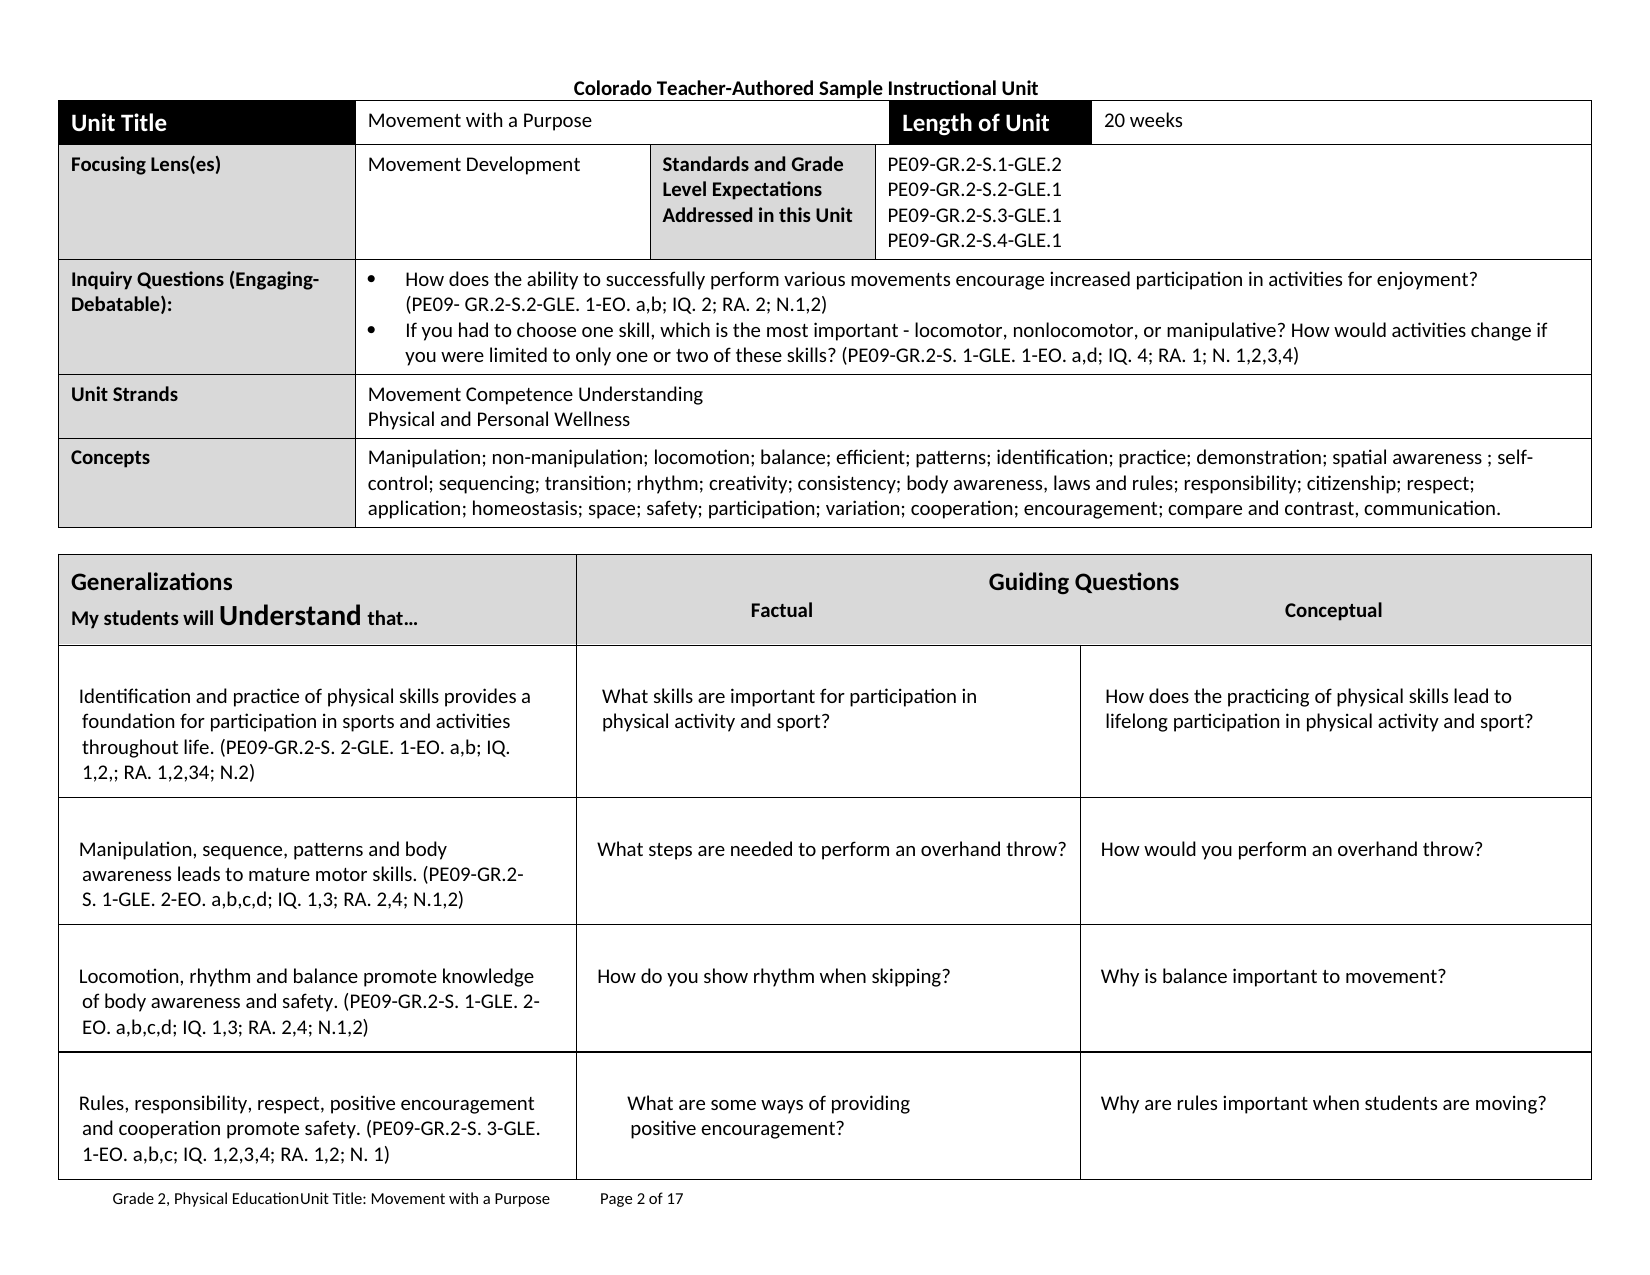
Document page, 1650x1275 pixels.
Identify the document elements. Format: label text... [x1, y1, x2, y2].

table_cell Manipulation, sequence, patterns and body awareness leads to mature motor skills. (PE09-GR.2-S. 1-GLE. 2-EO. a,b,c,d; IQ. 1,3; RA. 2,4; N.1,2) [59, 798, 576, 924]
table_header Unit Title [59, 101, 355, 144]
table_cell Inquiry Questions (Engaging- Debatable): [59, 260, 355, 374]
table_cell How would you perform an overhand throw? [1081, 798, 1591, 924]
table_header 20 weeks [1092, 101, 1591, 144]
table_cell Manipulation; non-manipulation; locomotion; balance; efficient; patterns; identification; practice; demonstration; spatial awareness ; self-control; sequencing; transition; rhythm; creativity; consistency; body awareness, laws and rules; responsibility; citizenship; respect; application; homeostasis; space; safety; participation; variation; cooperation; encouragement; compare and contrast, communication. [356, 439, 1591, 527]
table_cell Identification and practice of physical skills provides a foundation for participation in sports and activities throughout life. (PE09-GR.2-S. 2-GLE. 1-EO. a,b; IQ. 1,2,; RA. 1,2,34; N.2) [59, 646, 576, 797]
table_cell What steps are needed to perform an overhand throw? [577, 798, 1080, 924]
table_cell Standards and Grade Level Expectations Addressed in this Unit [651, 145, 875, 259]
table_cell Movement Competence Understanding Physical and Personal Wellness [356, 375, 1591, 438]
table_header Guiding Questions Factual Conceptual [577, 555, 1591, 644]
table_cell Rules, responsibility, respect, positive encouragement and cooperation promote safety. (PE09-GR.2-S. 3-GLE. 1-EO. a,b,c; IQ. 1,2,3,4; RA. 1,2; N. 1) [59, 1053, 576, 1178]
table_cell Locomotion, rhythm and balance promote knowledge of body awareness and safety. (PE09-GR.2-S. 1-GLE. 2-EO. a,b,c,d; IQ. 1,3; RA. 2,4; N.1,2) [59, 925, 576, 1051]
table_cell What skills are important for participation in physical activity and sport? [577, 646, 1080, 797]
table_cell Why is balance important to movement? [1081, 925, 1591, 1051]
table_cell Concepts [59, 439, 355, 527]
table_cell Focusing Lens(es) [59, 145, 355, 259]
table_header Length of Unit [891, 101, 1091, 144]
table_cell What are some ways of providing positive encouragement? [577, 1053, 1080, 1178]
table_cell PE09-GR.2-S.1-GLE.2 PE09-GR.2-S.2-GLE.1 PE09-GR.2-S.3-GLE.1 PE09-GR.2-S.4-GLE.1 [876, 145, 1591, 259]
table_cell How do you show rhythm when skipping? [577, 925, 1080, 1051]
table_header Generalizations My students will Understand that… [59, 555, 576, 644]
table_cell How does the ability to successfully perform various movements encourage increased participation in activities for enjoyment? (PE09- GR.2-S.2-GLE. 1-EO. a,b; IQ. 2; RA. 2; N.1,2) If you had to choose one skill, which is the most important - locomotor, nonlocomotor, or manipulative? How would activities change if you were limited to only one or two of these skills? (PE09-GR.2-S. 1-GLE. 1-EO. a,d; IQ. 4; RA. 1; N. 1,2,3,4) [356, 260, 1591, 374]
table_cell Movement Development [356, 145, 650, 259]
table_cell Unit Strands [59, 375, 355, 438]
table_cell How does the practicing of physical skills lead to lifelong participation in physical activity and sport? [1081, 646, 1591, 797]
table_header Movement with a Purpose [356, 101, 889, 144]
table_cell Why are rules important when students are moving? [1081, 1053, 1591, 1178]
